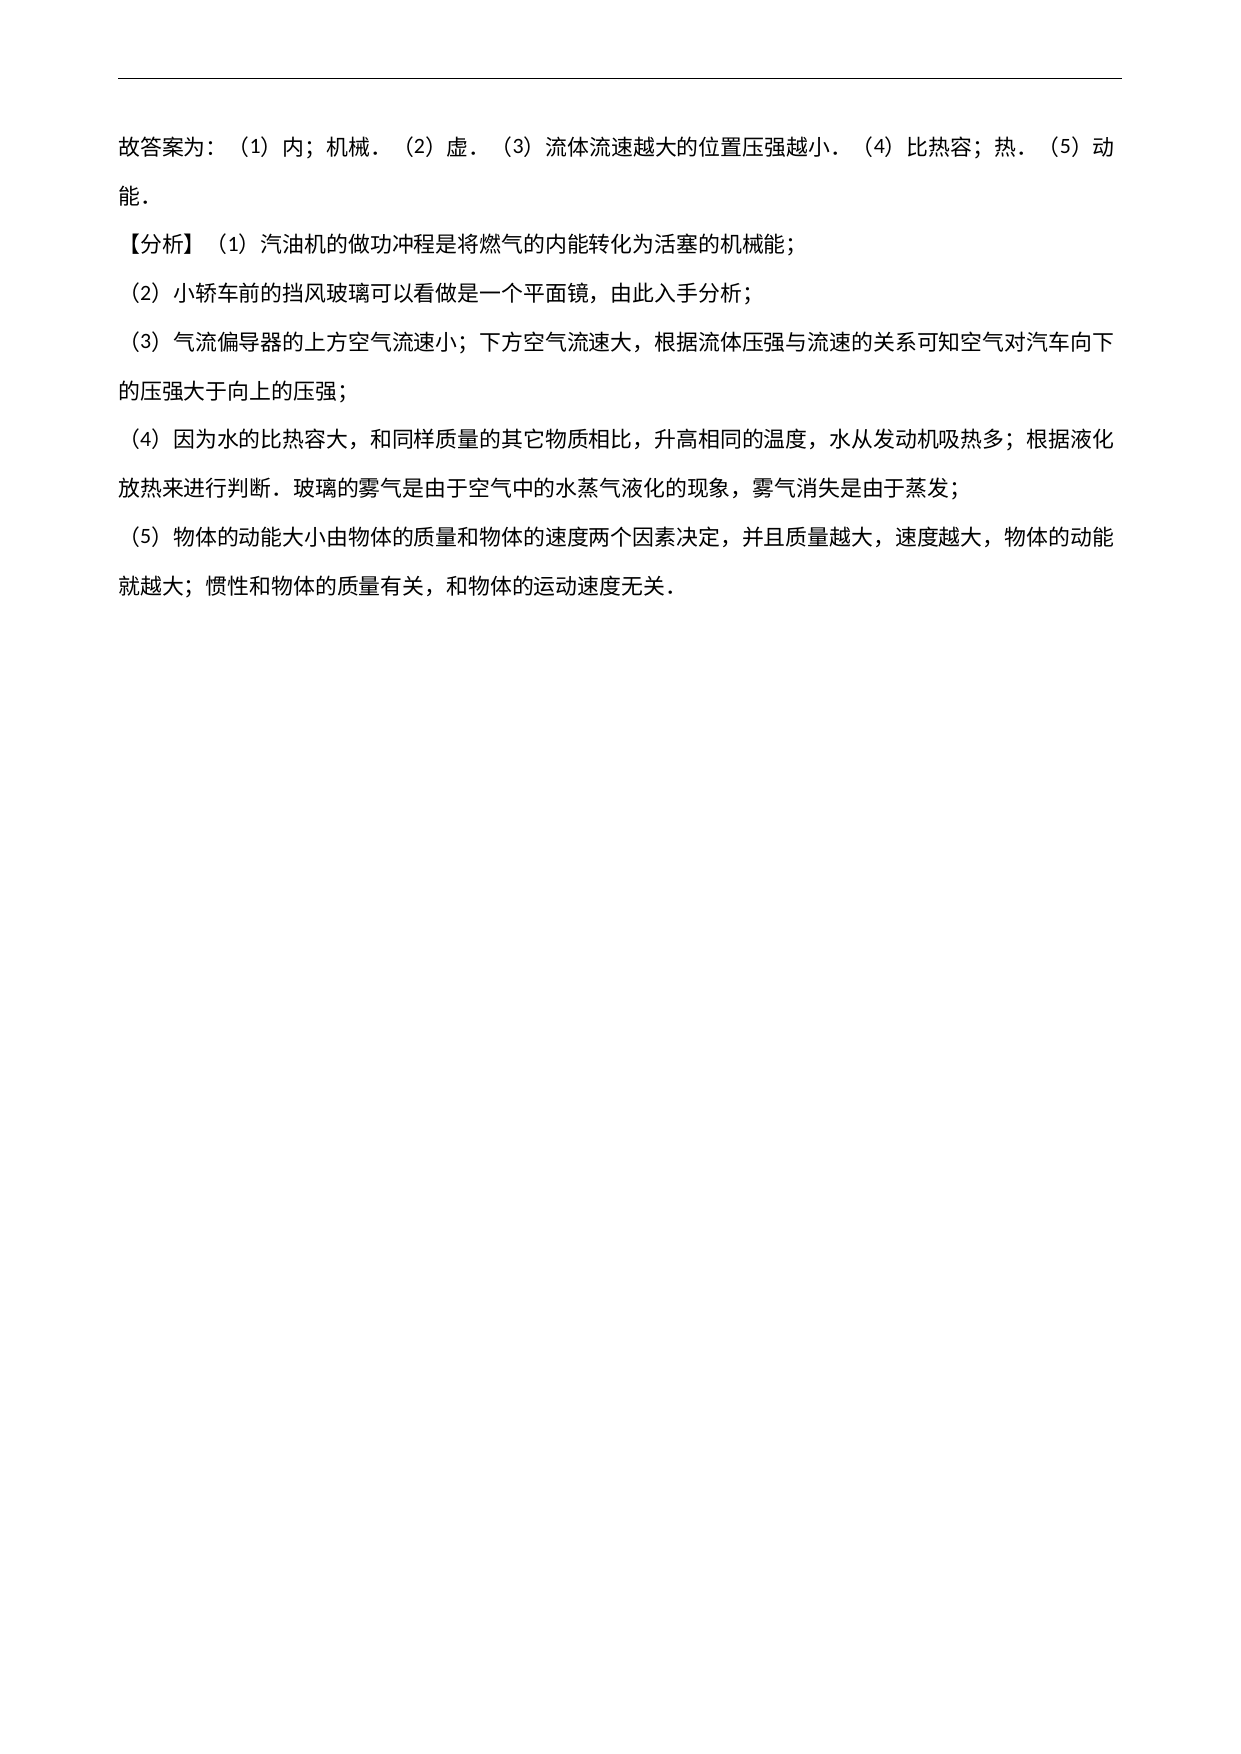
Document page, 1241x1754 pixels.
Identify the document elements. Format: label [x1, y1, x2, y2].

text [118, 129, 1122, 601]
